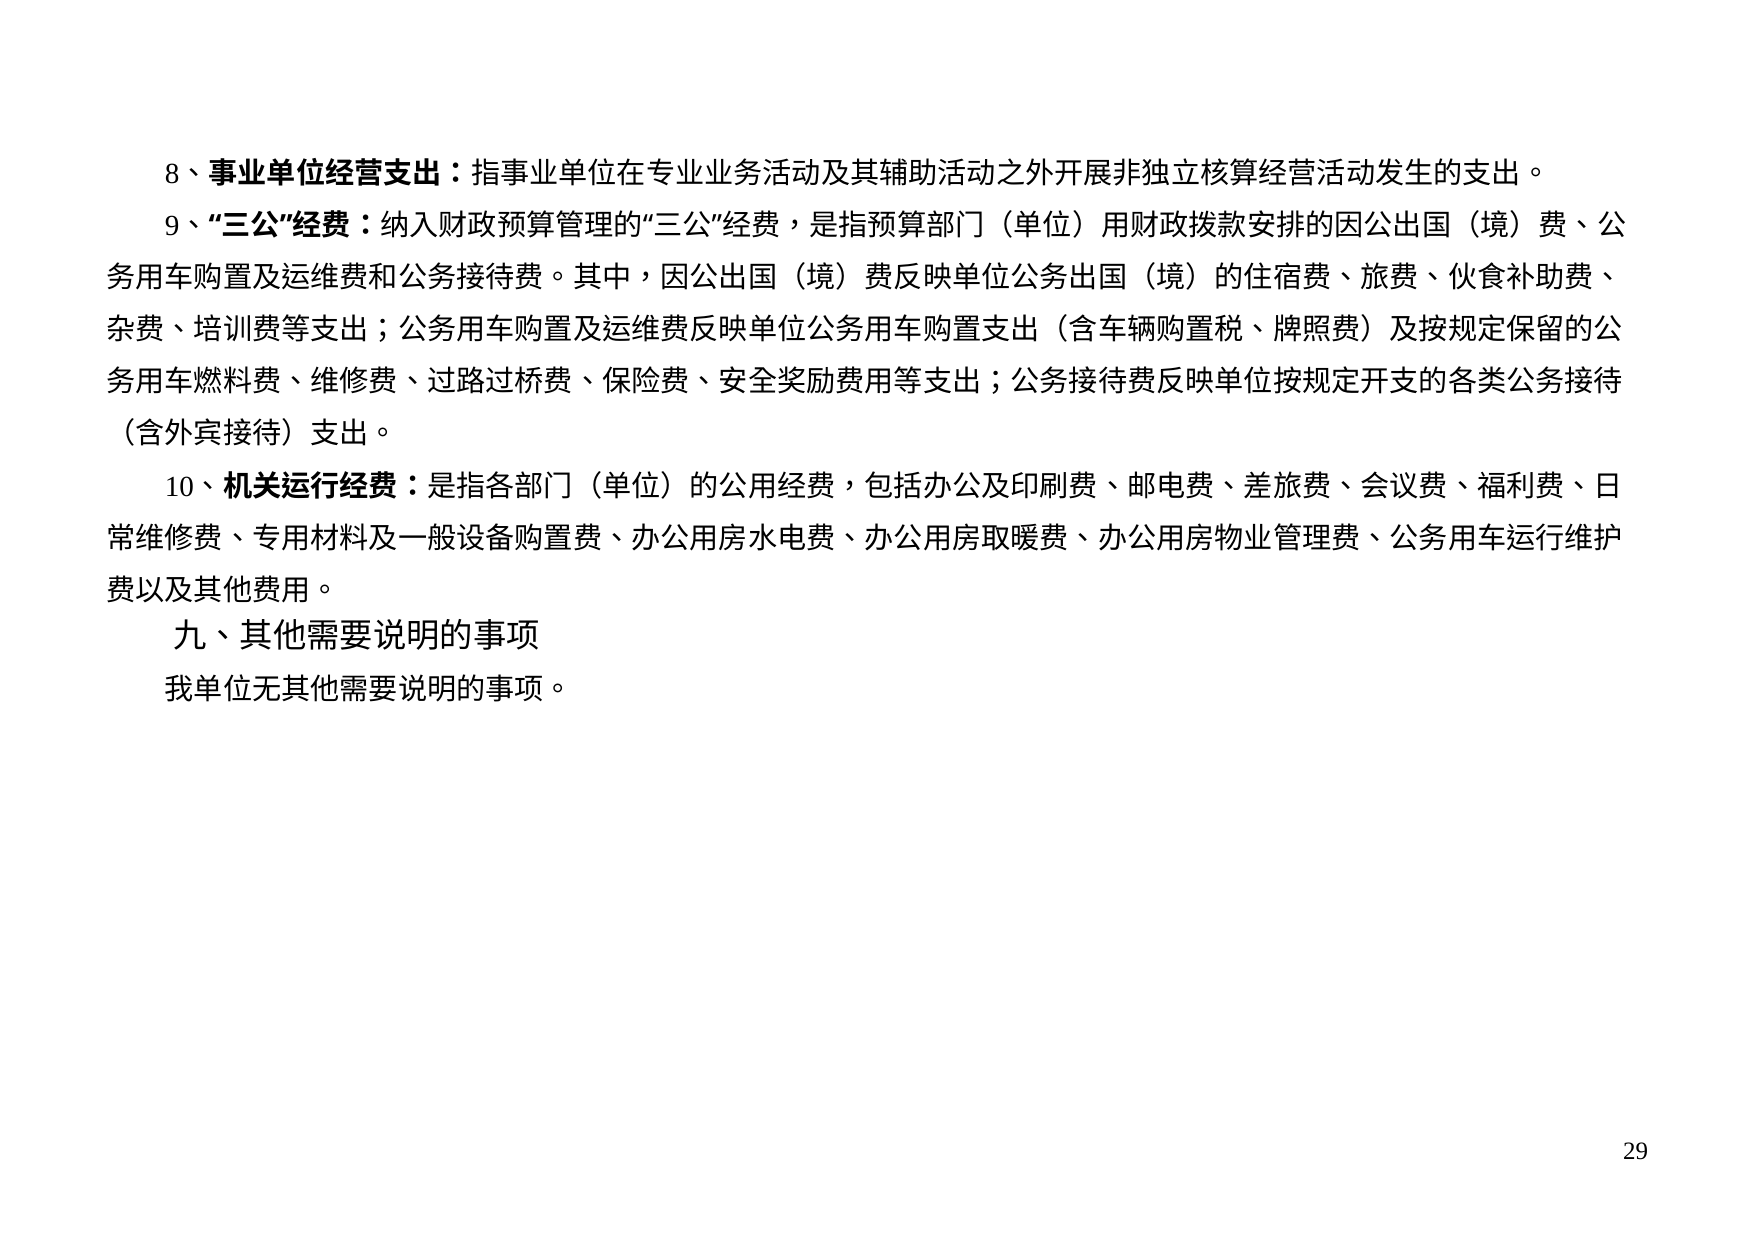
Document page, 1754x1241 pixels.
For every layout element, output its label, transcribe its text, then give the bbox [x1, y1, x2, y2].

text 我单位无其他需要说明的事项。 [106, 658, 1648, 710]
text 九、其他需要说明的事项 [106, 612, 1648, 657]
text 8、事业单位经营支出：指事业单位在专业业务活动及其辅助活动之外开展非独立核算经营活动发生的支出。 [106, 142, 1648, 194]
text 10、机关运行经费：是指各部门（单位）的公用经费，包括办公及印刷费、邮电费、差旅费、会议费、福利费、日常维修费、专用材料及一般设备购置费、办公用房水电费、办公用房取暖费、办公用房物业管理费、公务用车运行维护费以及其他费用。 [106, 454, 1648, 611]
text 9、“三公”经费：纳入财政预算管理的“三公”经费，是指预算部门（单位）用财政拨款安排的因公出国（境）费、公务用车购置及运维费和公务接待费。其中，因公出国（境）费反映单位公务出国（境）的住宿费、旅费、伙食补助费、杂费、培训费等支出；公务用车购置及运维费反映单位公务用车购置支出（含车辆购置税、牌照费）及按规定保留的公务用车燃料费、维修费、过路过桥费、保险费、安全奖励费用等支出；公务接待费反映单位按规定开支的各类公务接待（含外宾接待）支出。 [106, 194, 1648, 454]
